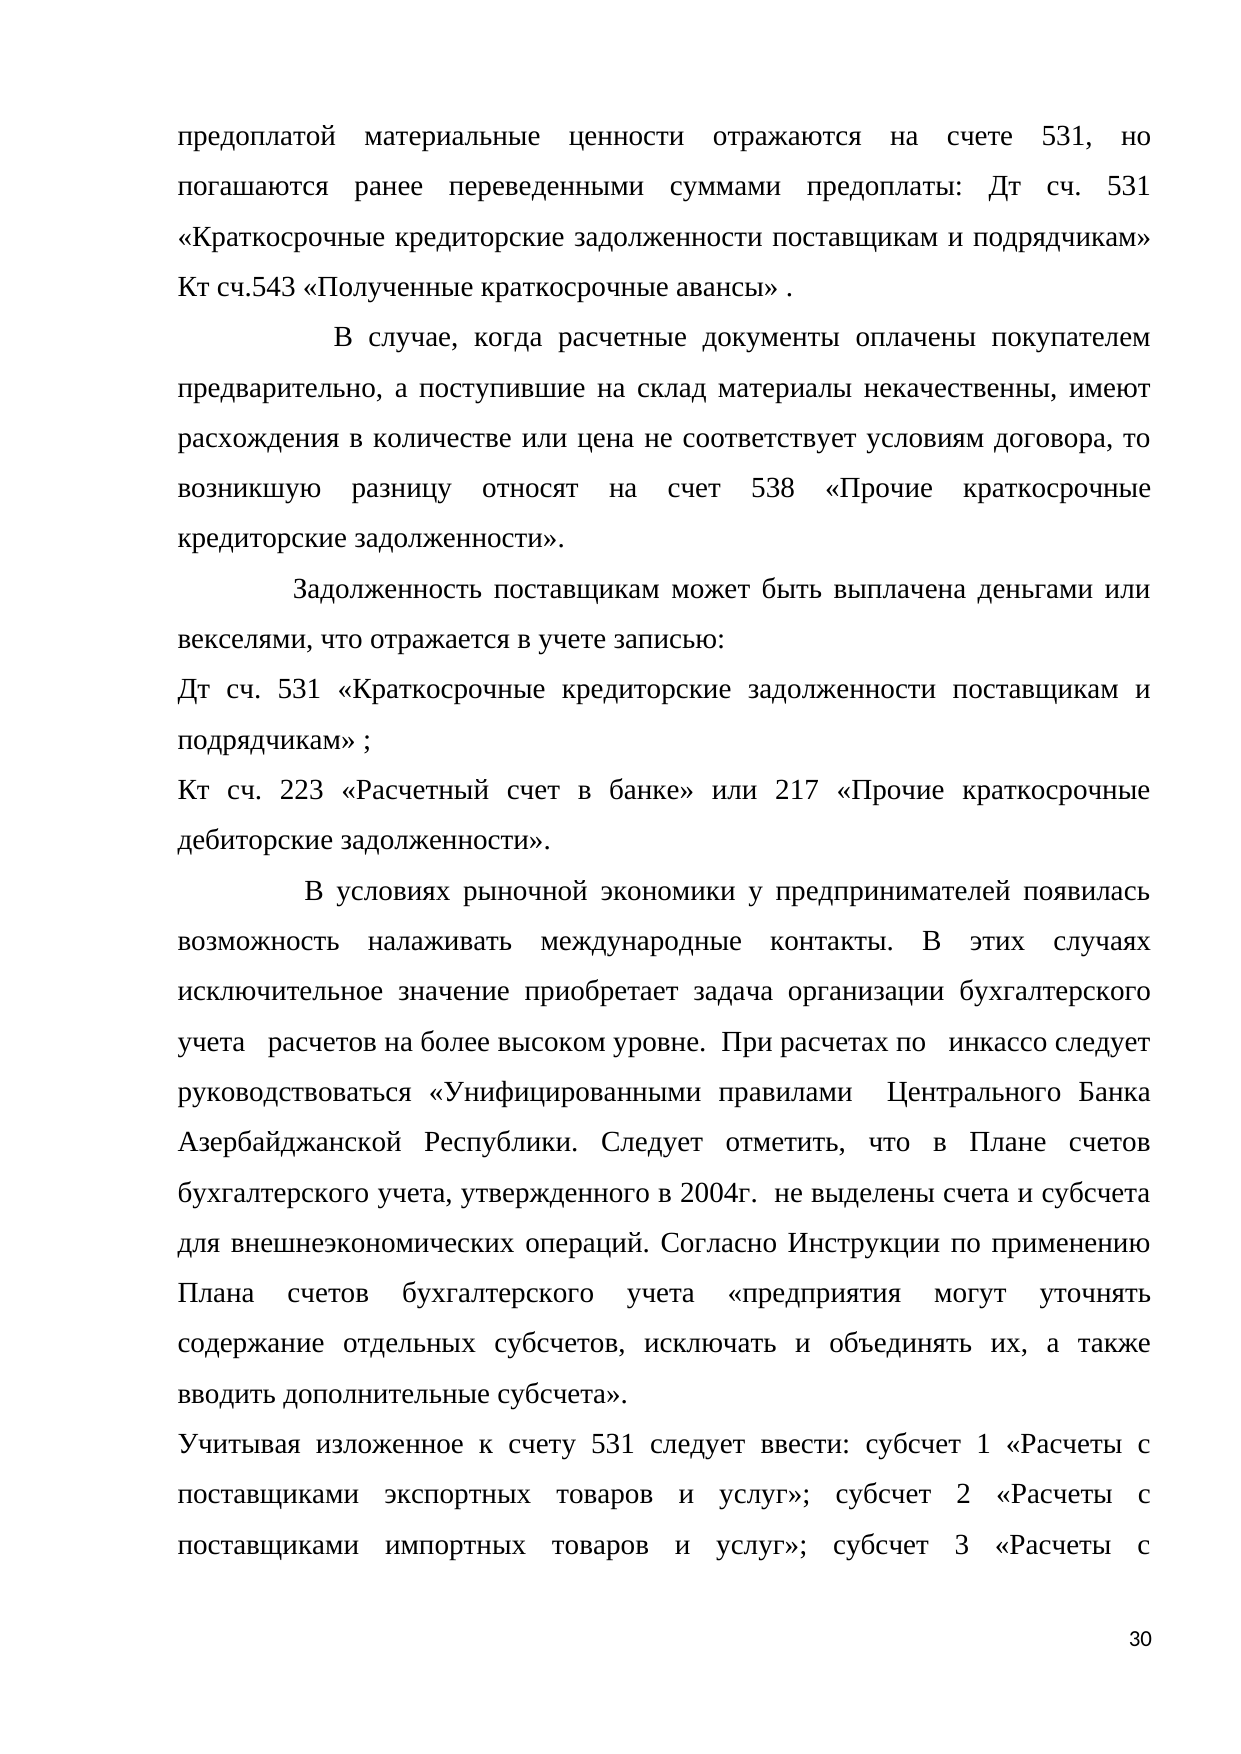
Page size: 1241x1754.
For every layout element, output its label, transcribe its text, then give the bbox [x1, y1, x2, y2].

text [177, 118, 1152, 303]
text Задолженность поставщикам может быть выплачена деньгами или векселями, что отражается в учете записью: [177, 571, 1152, 655]
text Дт сч. 531 «Краткосрочные кредиторские задолженности поставщикам и подрядчикам» ; [177, 672, 1152, 755]
text В условиях рыночной экономики у предпринимателей появилась возможность налаживать международные контакты. В этих случаях исключительное значение приобретает задача организации бухгалтерского учета расчетов на более высоком уровне. При расчетах по инкассо следует руководствоваться «Унифицированными правилами Центрального Банка Азербайджанской Республики. Следует отметить, что в Плане счетов бухгалтерского учета, утвержденного в 2004г. не выделены счета и субсчета для внешнеэкономических операций. Согласно Инструкции по применению Плана счетов бухгалтерского учета «предприятия могут уточнять содержание отдельных субсчетов, исключать и объединять их, а также вводить дополнительные субсчета». [177, 873, 1152, 1409]
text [177, 1426, 1152, 1560]
text Кт сч. 223 «Расчетный счет в банке» или 217 «Прочие краткосрочные дебиторские задолженности». [177, 772, 1152, 856]
text В случае, когда расчетные документы оплачены покупателем предварительно, а поступившие на склад материалы некачественны, имеют расхождения в количестве или цена не соответствует условиям договора, то возникшую разницу относят на счет 538 «Прочие краткосрочные кредиторские задолженности». [177, 319, 1152, 554]
